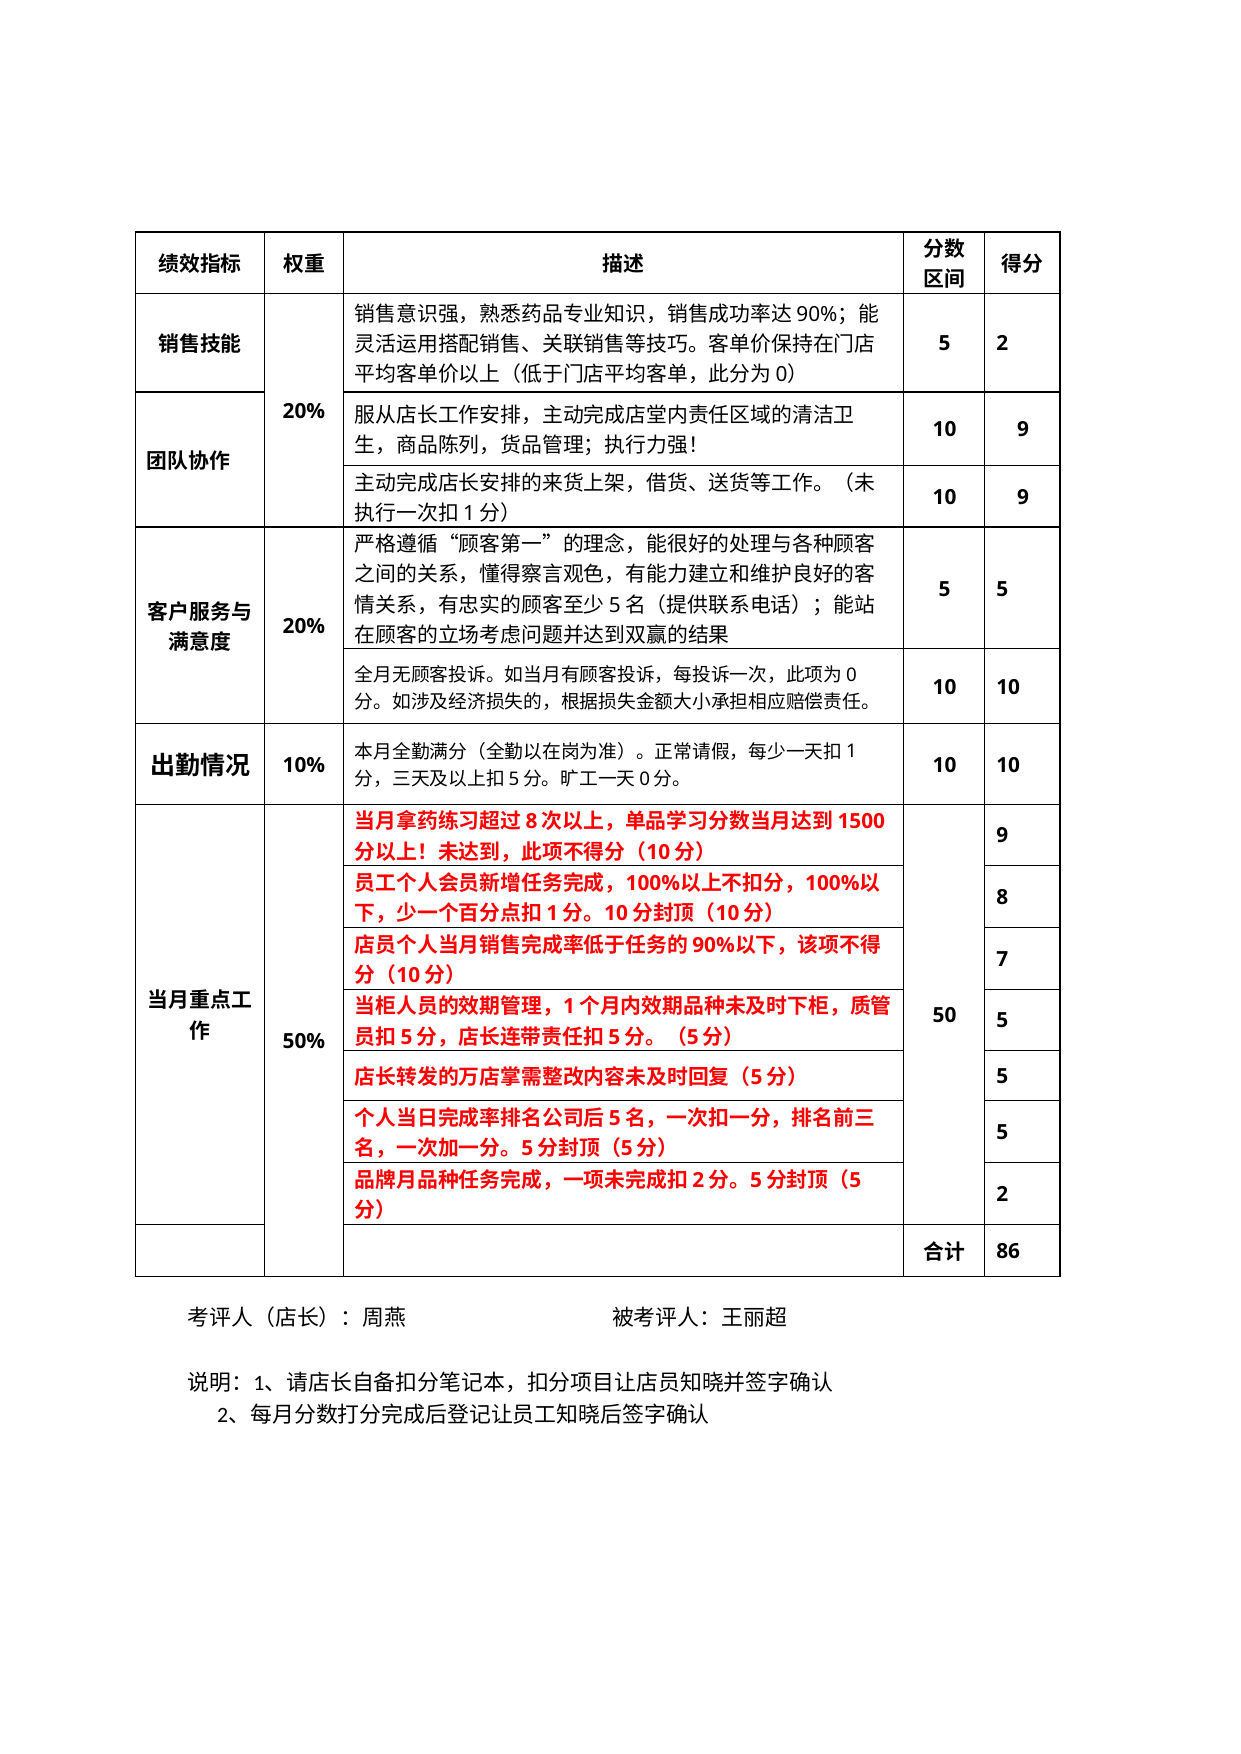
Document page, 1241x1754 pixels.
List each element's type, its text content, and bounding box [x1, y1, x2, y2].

table_cell 9 [985, 805, 1059, 865]
table_cell 严格遵循“顾客第一”的理念，能很好的处理与各种顾客之间的关系，懂得察言观色，有能力建立和维护良好的客情关系，有忠实的顾客至少5名（提供联系电话）；能站在顾客的立场考虑问题并达到双赢的结果 [344, 528, 903, 648]
table_cell 20% [265, 294, 343, 526]
text 说明：1、请店长自备扣分笔记本，扣分项目让店员知晓并签字确认 [187, 1364, 1053, 1397]
table_cell 10 [904, 649, 984, 723]
table_header 绩效指标 [136, 233, 264, 293]
table_cell 个人当日完成率排名公司后5名，一次扣一分，排名前三名，一次加一分。5分封顶（5分） [344, 1101, 903, 1162]
table_cell 10 [904, 724, 984, 803]
table_header 描述 [344, 233, 903, 293]
table_cell 9 [985, 393, 1059, 465]
table_cell 客户服务与满意度 [136, 528, 264, 723]
table_cell 销售意识强，熟悉药品专业知识，销售成功率达90%；能灵活运用搭配销售、关联销售等技巧。客单价保持在门店平均客单价以上（低于门店平均客单，此分为0） [344, 294, 903, 391]
text 考评人（店长）：周燕 被考评人：王丽超 [187, 1277, 1053, 1332]
table_cell 店员个人当月销售完成率低于任务的90%以下，该项不得分（10分） [344, 928, 903, 988]
table_header 得分 [985, 233, 1059, 293]
table_cell 全月无顾客投诉。如当月有顾客投诉，每投诉一次，此项为0分。如涉及经济损失的，根据损失金额大小承担相应赔偿责任。 [344, 649, 903, 723]
table_cell 主动完成店长安排的来货上架，借货、送货等工作。（未执行一次扣1分） [344, 466, 903, 526]
table_cell 50% [265, 805, 343, 1276]
table_cell 9 [985, 466, 1059, 526]
table_cell 50 [904, 805, 984, 1223]
table_cell 店长转发的万店掌需整改内容未及时回复（5分） [344, 1051, 903, 1100]
table_cell 服从店长工作安排，主动完成店堂内责任区域的清洁卫生，商品陈列，货品管理；执行力强！ [344, 393, 903, 465]
table_cell 员工个人会员新增任务完成，100%以上不扣分，100%以下，少一个百分点扣1分。10分封顶（10分） [344, 866, 903, 927]
table_cell 20% [265, 528, 343, 723]
table_cell 出勤情况 [136, 724, 264, 803]
table_cell 5 [985, 1101, 1059, 1162]
table_cell 86 [985, 1225, 1059, 1276]
table_cell 8 [985, 866, 1059, 927]
table_cell 10 [985, 649, 1059, 723]
table_cell 合计 [904, 1225, 984, 1276]
table_cell 品牌月品种任务完成，一项未完成扣2分。5分封顶（5分） [344, 1163, 903, 1223]
table_cell 10 [985, 724, 1059, 803]
table_header 分数 区间 [904, 233, 984, 293]
table_cell 当月拿药练习超过8次以上，单品学习分数当月达到1500分以上！未达到，此项不得分（10分） [344, 805, 903, 865]
table_cell 5 [904, 528, 984, 648]
table_cell 当月重点工作 [136, 805, 264, 1223]
table_cell 2 [985, 294, 1059, 391]
table_cell [344, 1225, 903, 1276]
text 2、每月分数打分完成后登记让员工知晓后签字确认 [187, 1397, 1053, 1429]
table_cell 本月全勤满分（全勤以在岗为准）。正常请假，每少一天扣1分，三天及以上扣5分。旷工一天0分。 [344, 724, 903, 803]
table_cell 团队协作 [136, 393, 264, 526]
table_header 权重 [265, 233, 343, 293]
table_cell 10 [904, 466, 984, 526]
table_cell 销售技能 [136, 294, 264, 391]
table_cell 5 [985, 528, 1059, 648]
table_cell 10 [904, 393, 984, 465]
table_cell 5 [985, 990, 1059, 1050]
table_cell 2 [985, 1163, 1059, 1223]
table_cell 5 [985, 1051, 1059, 1100]
table_cell 当柜人员的效期管理，1个月内效期品种未及时下柜，质管员扣5分，店长连带责任扣5分。（5分） [344, 990, 903, 1050]
table_cell 5 [904, 294, 984, 391]
table_cell 7 [985, 928, 1059, 988]
table_cell [136, 1225, 264, 1276]
table_cell 10% [265, 724, 343, 803]
